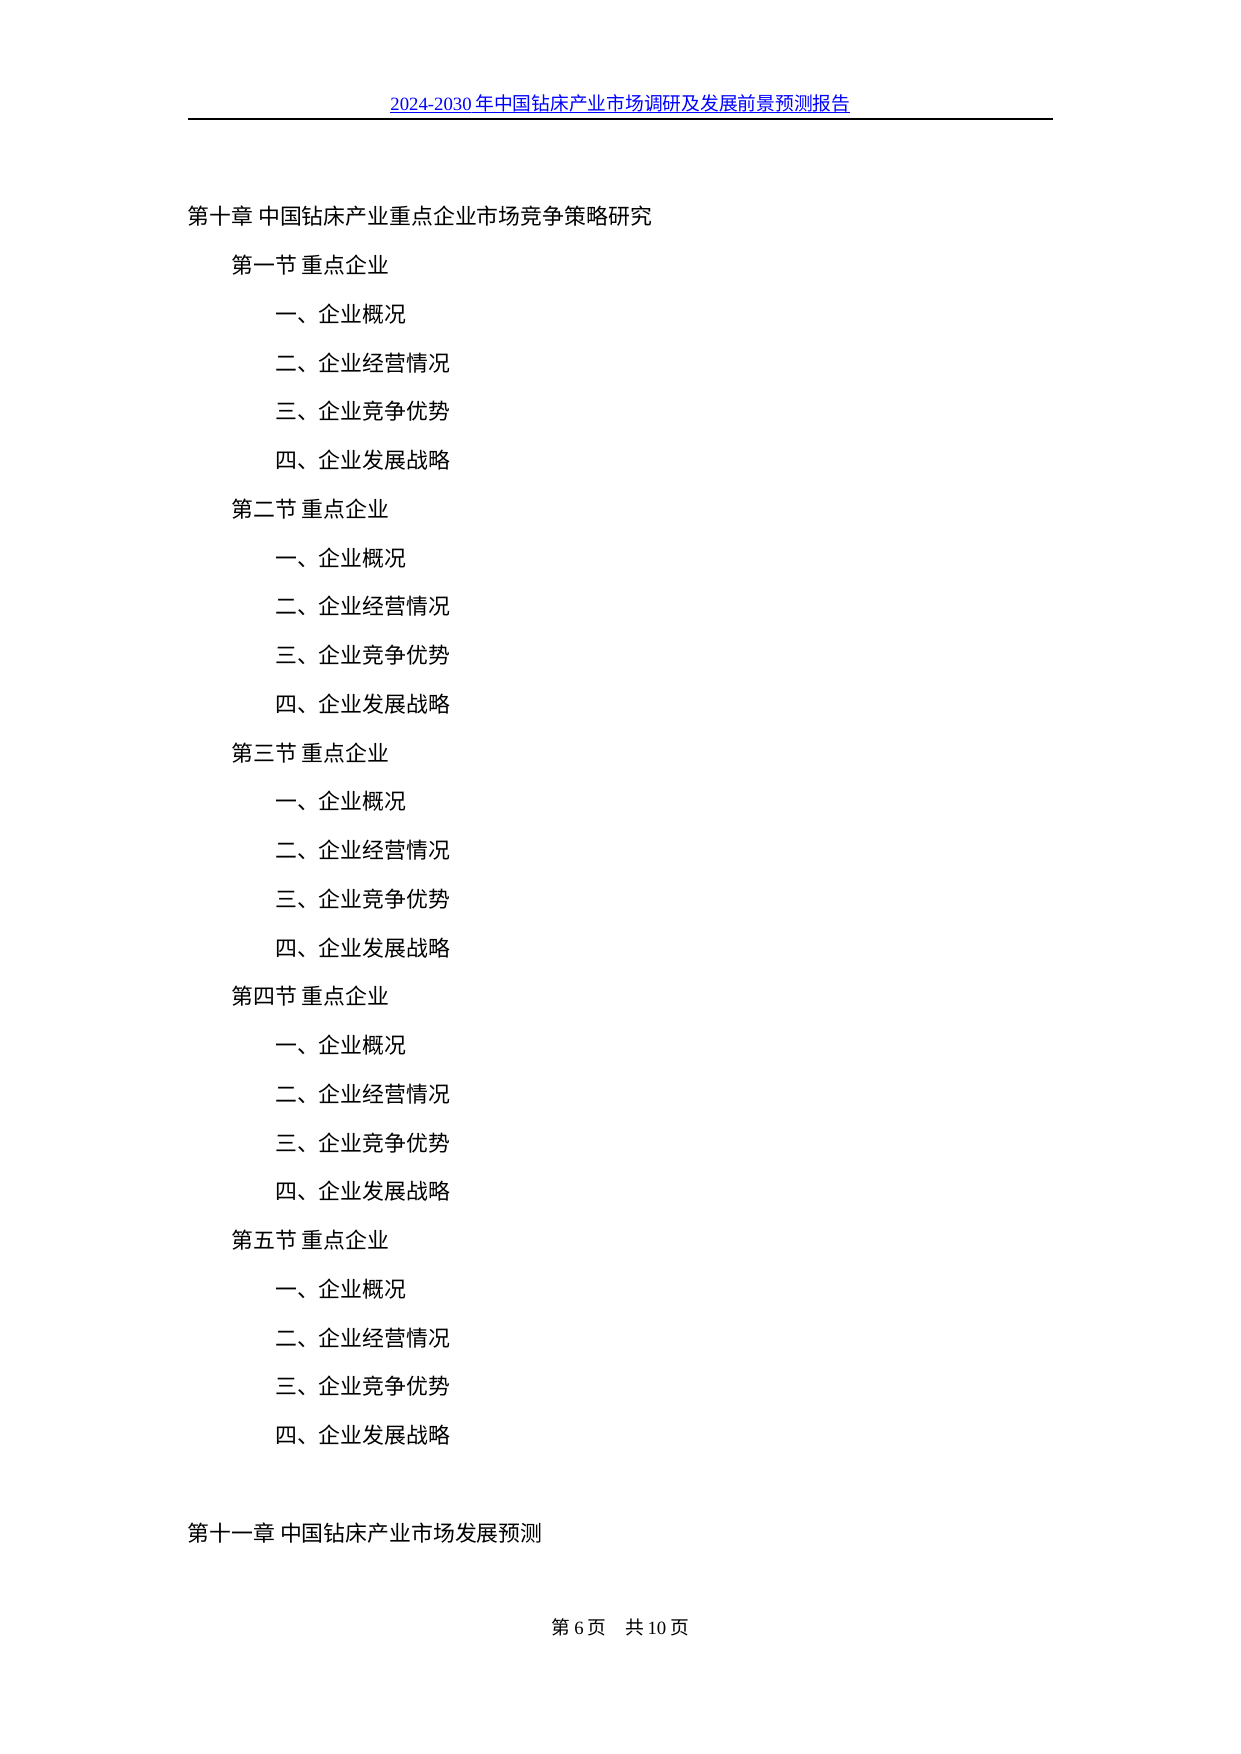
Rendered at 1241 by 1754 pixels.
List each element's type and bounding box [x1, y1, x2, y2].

text [187, 150, 1053, 1548]
